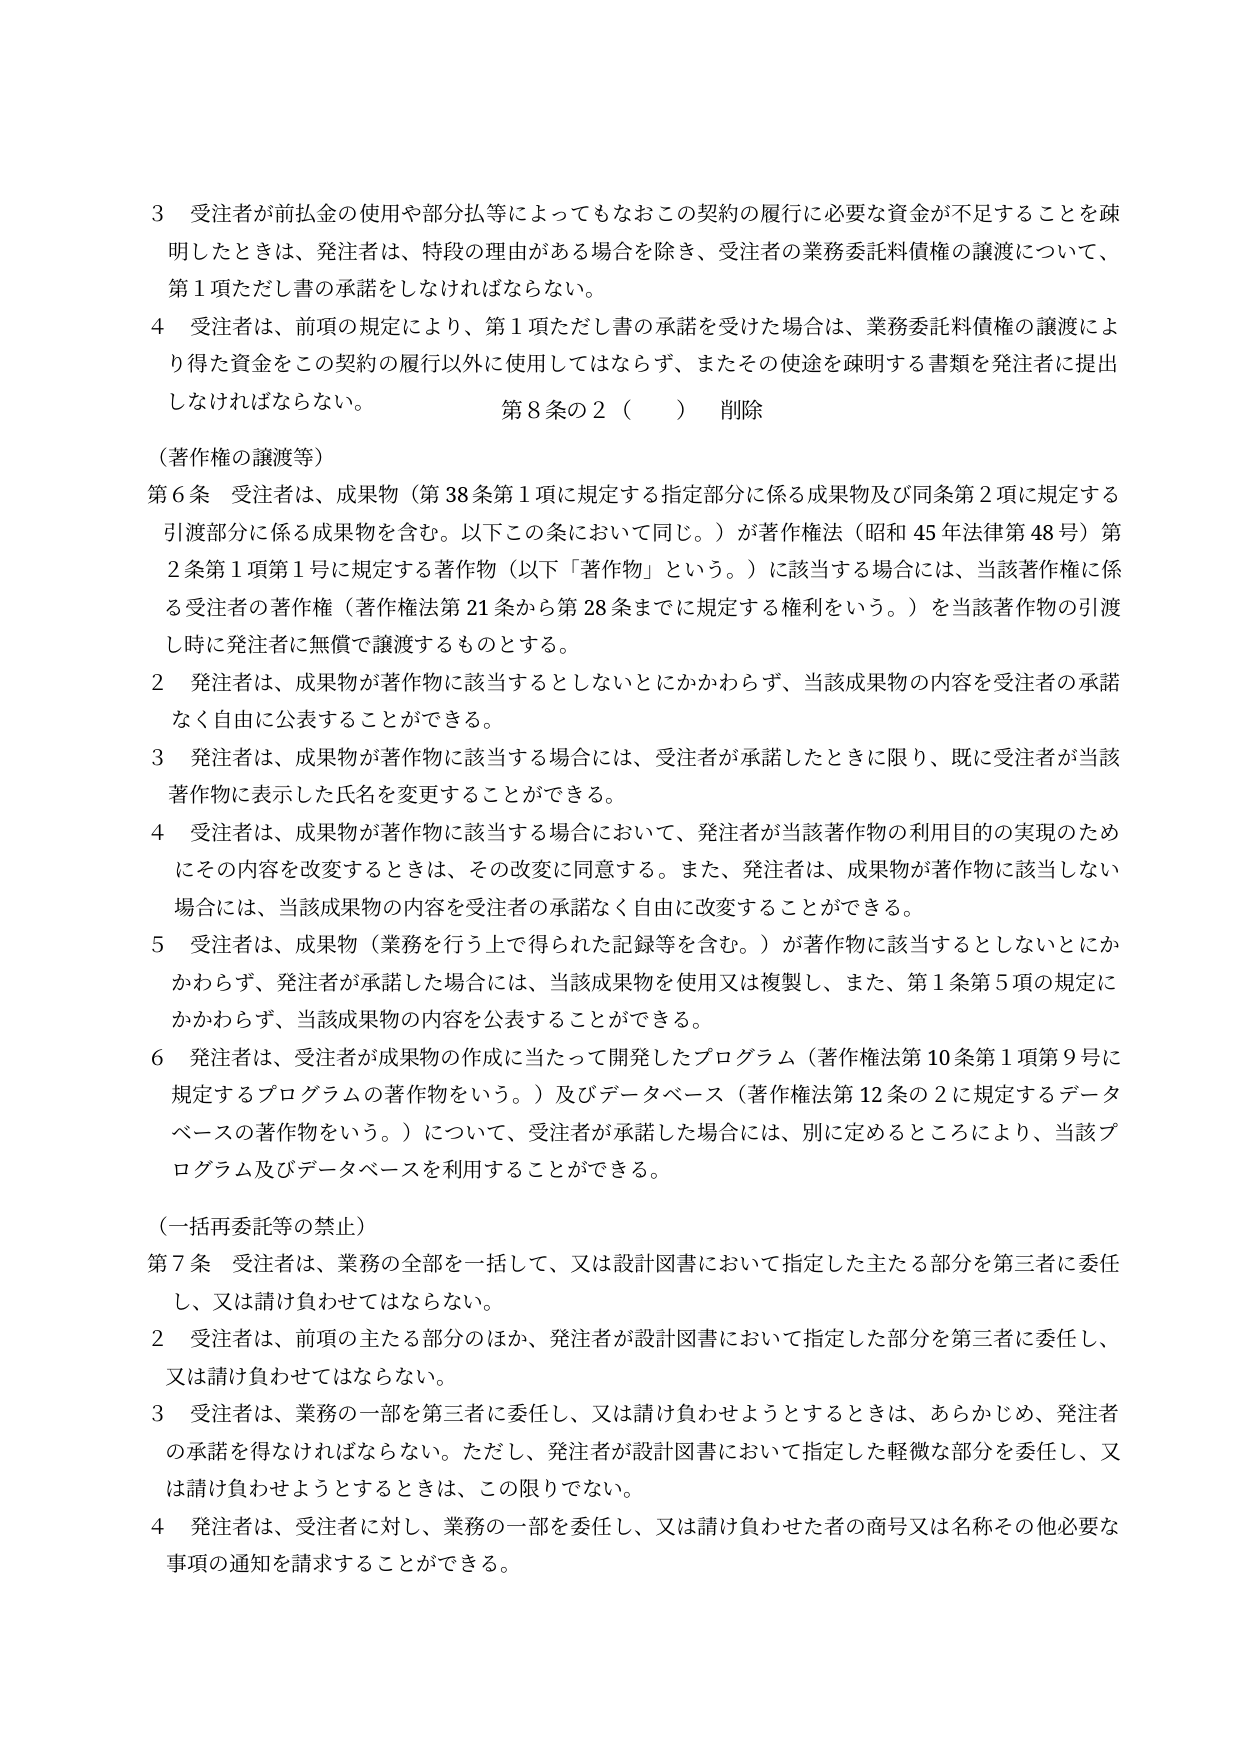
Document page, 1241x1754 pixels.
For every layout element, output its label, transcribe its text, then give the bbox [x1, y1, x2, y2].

text （一括再委託等の禁止） [148, 1206, 1122, 1244]
text ３ 発注者は、成果物が著作物に該当する場合には、受注者が承諾したときに限り、既に受注者が当該著作物に表示した氏名を変更することができる。 [148, 738, 1122, 813]
text （著作権の譲渡等） [148, 438, 1122, 475]
text 第６条 受注者は、成果物（第38条第１項に規定する指定部分に係る成果物及び同条第２項に規定する引渡部分に係る成果物を含む。以下この条において同じ。）が著作権法（昭和45年法律第48号）第２条第１項第１号に規定する著作物（以下「著作物」という。）に該当する場合には、当該著作権に係る受注者の著作権（著作権法第21条から第28条までに規定する権利をいう。）を当該著作物の引渡し時に発注者に無償で譲渡するものとする。 [148, 475, 1122, 663]
text ４ 受注者は、前項の規定により、第１項ただし書の承諾を受けた場合は、業務委託料債権の譲渡により得た資金をこの契約の履行以外に使用してはならず、またその使途を疎明する書類を発注者に提出しなければならない。 [148, 306, 1122, 419]
text 第７条 受注者は、業務の全部を一括して、又は設計図書において指定した主たる部分を第三者に委任し、又は請け負わせてはならない。 [148, 1244, 1122, 1319]
text ２ 受注者は、前項の主たる部分のほか、発注者が設計図書において指定した部分を第三者に委任し、又は請け負わせてはならない。 [148, 1319, 1122, 1394]
text ６ 発注者は、受注者が成果物の作成に当たって開発したプログラム（著作権法第10条第１項第９号に規定するプログラムの著作物をいう。）及びデータベース（著作権法第12条の２に規定するデータベースの著作物をいう。）について、受注者が承諾した場合には、別に定めるところにより、当該プログラム及びデータベースを利用することができる。 [148, 1038, 1122, 1188]
text ４ 発注者は、受注者に対し、業務の一部を委任し、又は請け負わせた者の商号又は名称その他必要な事項の通知を請求することができる。 [148, 1506, 1122, 1581]
text ２ 発注者は、成果物が著作物に該当するとしないとにかかわらず、当該成果物の内容を受注者の承諾なく自由に公表することができる。 [148, 663, 1122, 738]
text ４ 受注者は、成果物が著作物に該当する場合において、発注者が当該著作物の利用目的の実現のためにその内容を改変するときは、その改変に同意する。また、発注者は、成果物が著作物に該当しない場合には、当該成果物の内容を受注者の承諾なく自由に改変することができる。 [148, 813, 1122, 925]
text ３ 受注者が前払金の使用や部分払等によってもなおこの契約の履行に必要な資金が不足することを疎明したときは、発注者は、特段の理由がある場合を除き、受注者の業務委託料債権の譲渡について、第１項ただし書の承諾をしなければならない。 [148, 194, 1122, 306]
text ３ 受注者は、業務の一部を第三者に委任し、又は請け負わせようとするときは、あらかじめ、発注者の承諾を得なければならない。ただし、発注者が設計図書において指定した軽微な部分を委任し、又は請け負わせようとするときは、この限りでない。 [148, 1394, 1122, 1506]
text ５ 受注者は、成果物（業務を行う上で得られた記録等を含む。）が著作物に該当するとしないとにかかわらず、発注者が承諾した場合には、当該成果物を使用又は複製し、また、第１条第５項の規定にかかわらず、当該成果物の内容を公表することができる。 [148, 925, 1122, 1038]
